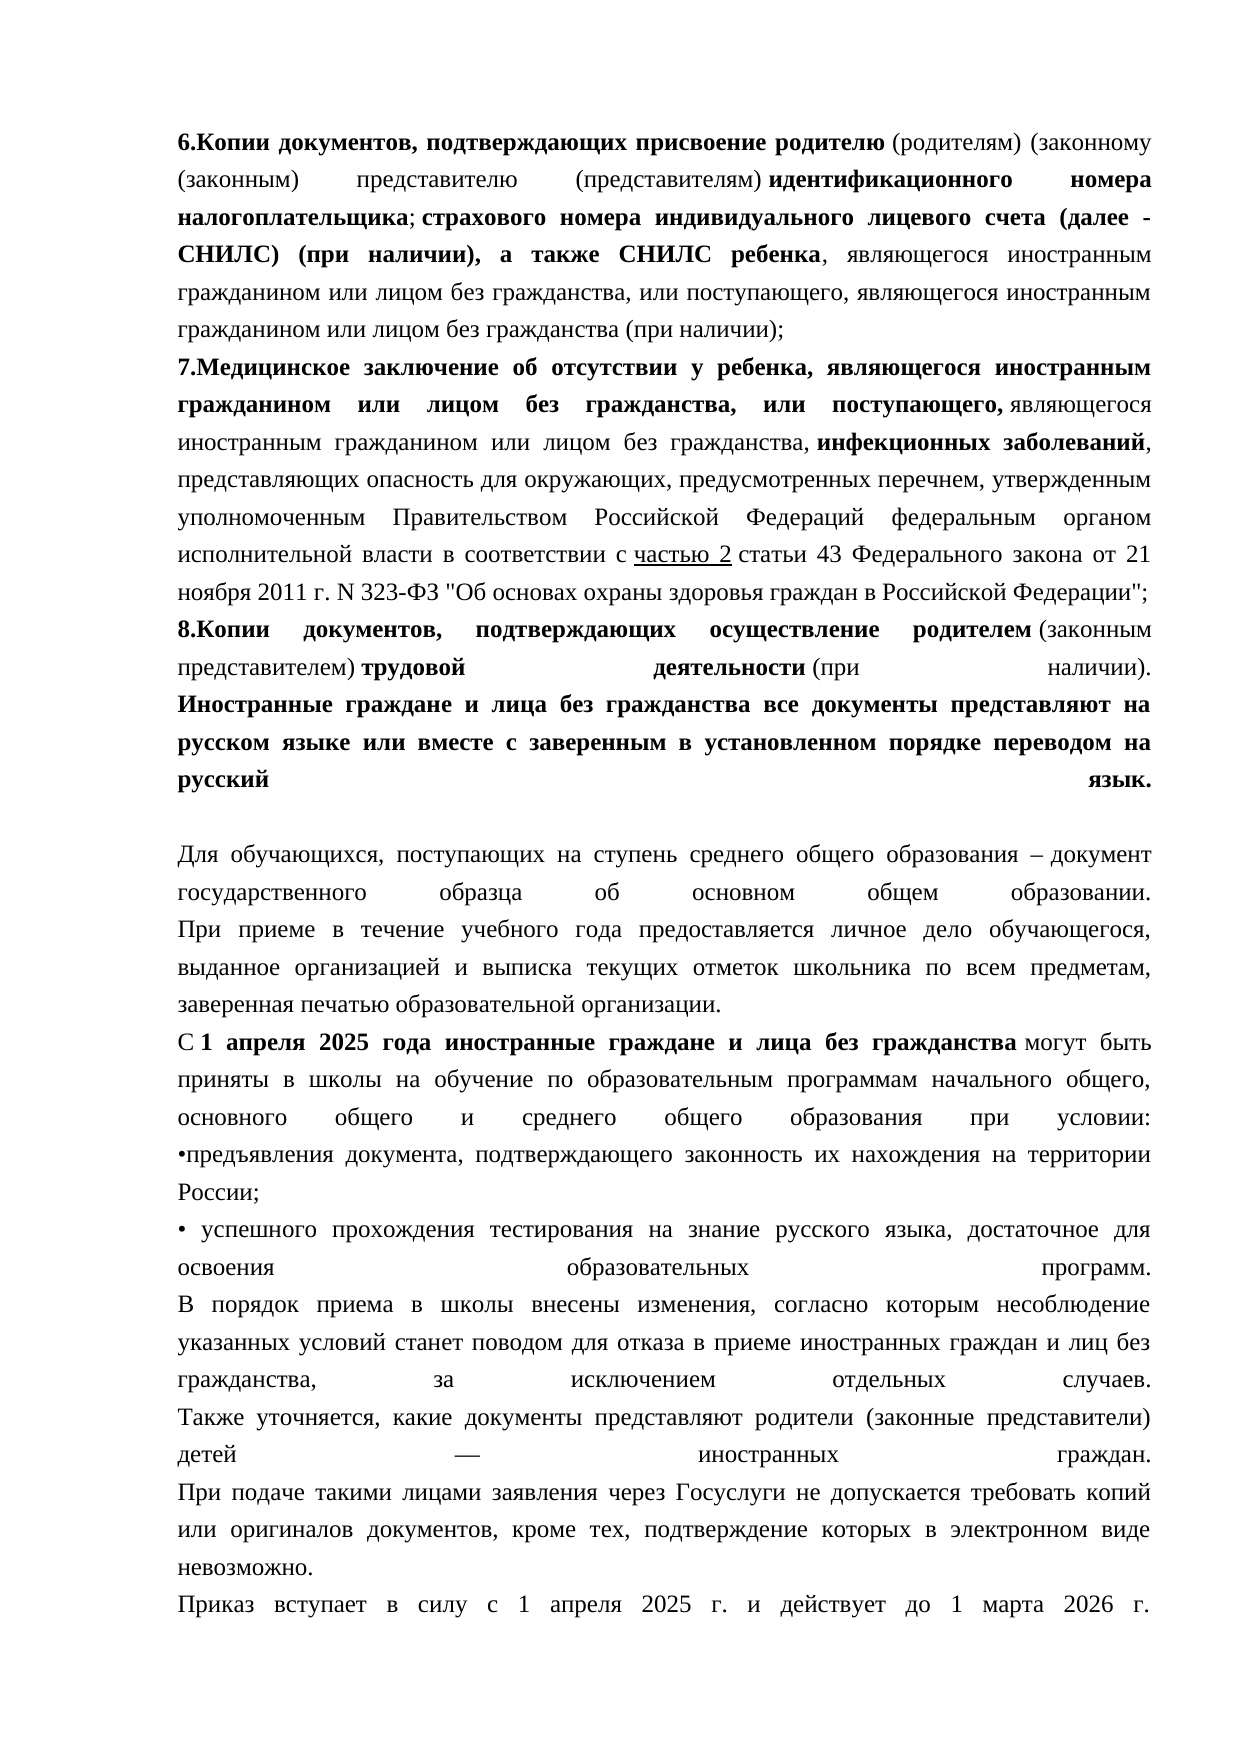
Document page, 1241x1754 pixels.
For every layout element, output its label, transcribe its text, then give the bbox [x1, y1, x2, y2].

text 8.Копии документов, подтверждающих осуществление родителем (законным представителем) трудовой деятельности (при наличии). Иностранные граждане и лица без гражданства все документы представляют на русском языке или вместе с заверенным в установленном порядке переводом на русский язык. Для обучающихся, поступающих на ступень среднего общего образования – документ государственного образца об основном общем образовании. При приеме в течение учебного года предоставляется личное дело обучающегося, выданное организацией и выписка текущих отметок школьника по всем предметам, заверенная печатью образовательной организации. [177, 606, 1152, 1018]
text 7.Медицинское заключение об отсутствии у ребенка, являющегося иностранным гражданином или лицом без гражданства, или поступающего, являющегося иностранным гражданином или лицом без гражданства, инфекционных заболеваний, представляющих опасность для окружающих, предусмотренных перечнем, утвержденным уполномоченным Правительством Российской Федераций федеральным органом исполнительной власти в соответствии с частью 2 статьи 43 Федерального закона от 21 ноября 2011 г. N 323-ФЗ "Об основах охраны здоровья граждан в Российской Федерации"; [177, 343, 1152, 606]
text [177, 1018, 1152, 1618]
text 6.Копии документов, подтверждающих присвоение родителю (родителям) (законному (законным) представителю (представителям) идентификационного номера налогоплательщика; страхового номера индивидуального лицевого счета (далее - СНИЛС) (при наличии), а также СНИЛС ребенка, являющегося иностранным гражданином или лицом без гражданства, или поступающего, являющегося иностранным гражданином или лицом без гражданства (при наличии); [177, 118, 1152, 343]
